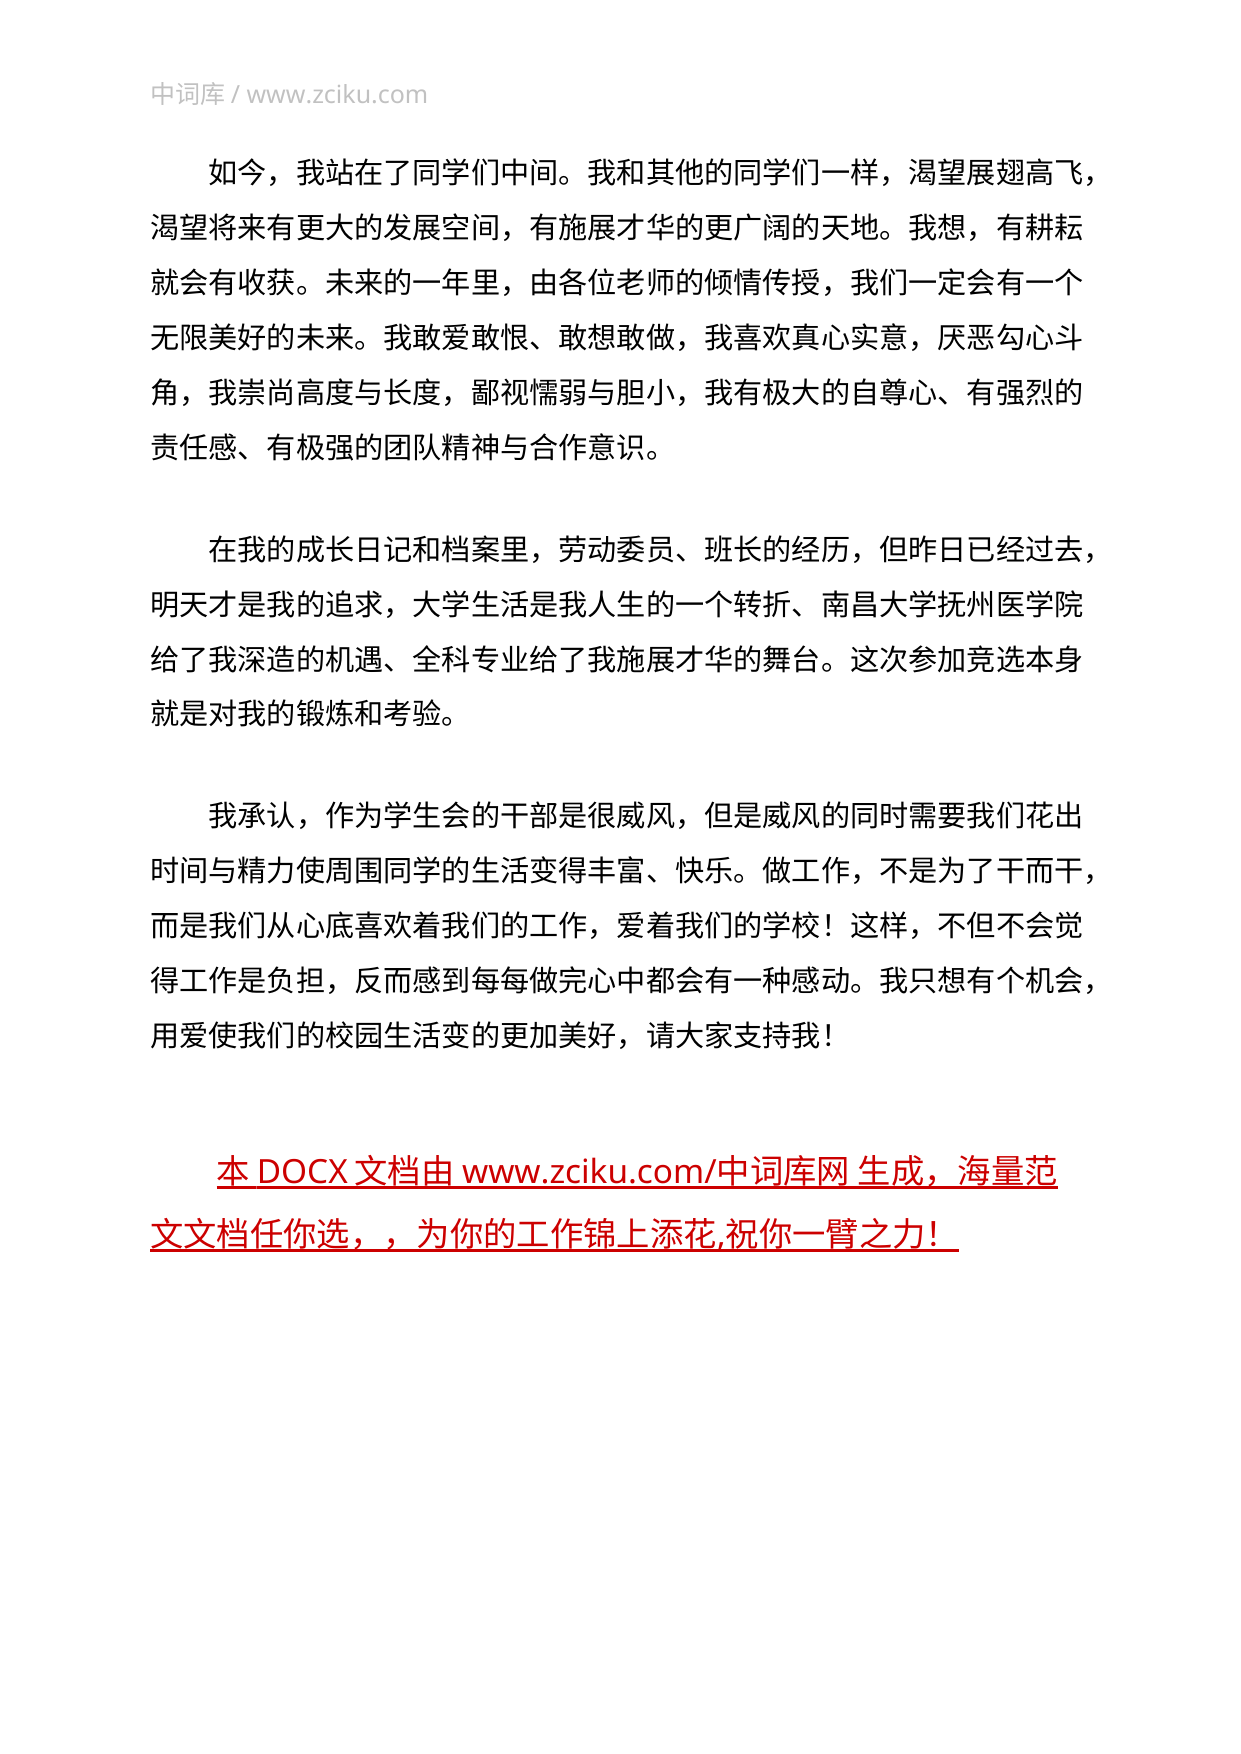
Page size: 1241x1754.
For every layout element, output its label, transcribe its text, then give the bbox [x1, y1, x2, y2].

text 本DOCX文档由 www.zciku.com/中词库网 生成，海量范文文档任你选，，为你的工作锦上添花,祝你一臂之力！ [150, 1145, 1090, 1257]
text 在我的成长日记和档案里，劳动委员、班长的经历，但昨日已经过去，明天才是我的追求，大学生活是我人生的一个转折、南昌大学抚州医学院给了我深造的机遇、全科专业给了我施展才华的舞台。这次参加竞选本身就是对我的锻炼和考验。 [150, 526, 1090, 733]
text 如今，我站在了同学们中间。我和其他的同学们一样，渴望展翅高飞，渴望将来有更大的发展空间，有施展才华的更广阔的天地。我想，有耕耘就会有收获。未来的一年里，由各位老师的倾情传授，我们一定会有一个无限美好的未来。我敢爱敢恨、敢想敢做，我喜欢真心实意，厌恶勾心斗角，我崇尚高度与长度，鄙视懦弱与胆小，我有极大的自尊心、有强烈的责任感、有极强的团队精神与合作意识。 [150, 150, 1090, 467]
text 我承认，作为学生会的干部是很威风，但是威风的同时需要我们花出时间与精力使周围同学的生活变得丰富、快乐。做工作，不是为了干而干，而是我们从心底喜欢着我们的工作，爱着我们的学校！这样，不但不会觉得工作是负担，反而感到每每做完心中都会有一种感动。我只想有个机会，用爱使我们的校园生活变的更加美好，请大家支持我！ [150, 793, 1090, 1054]
